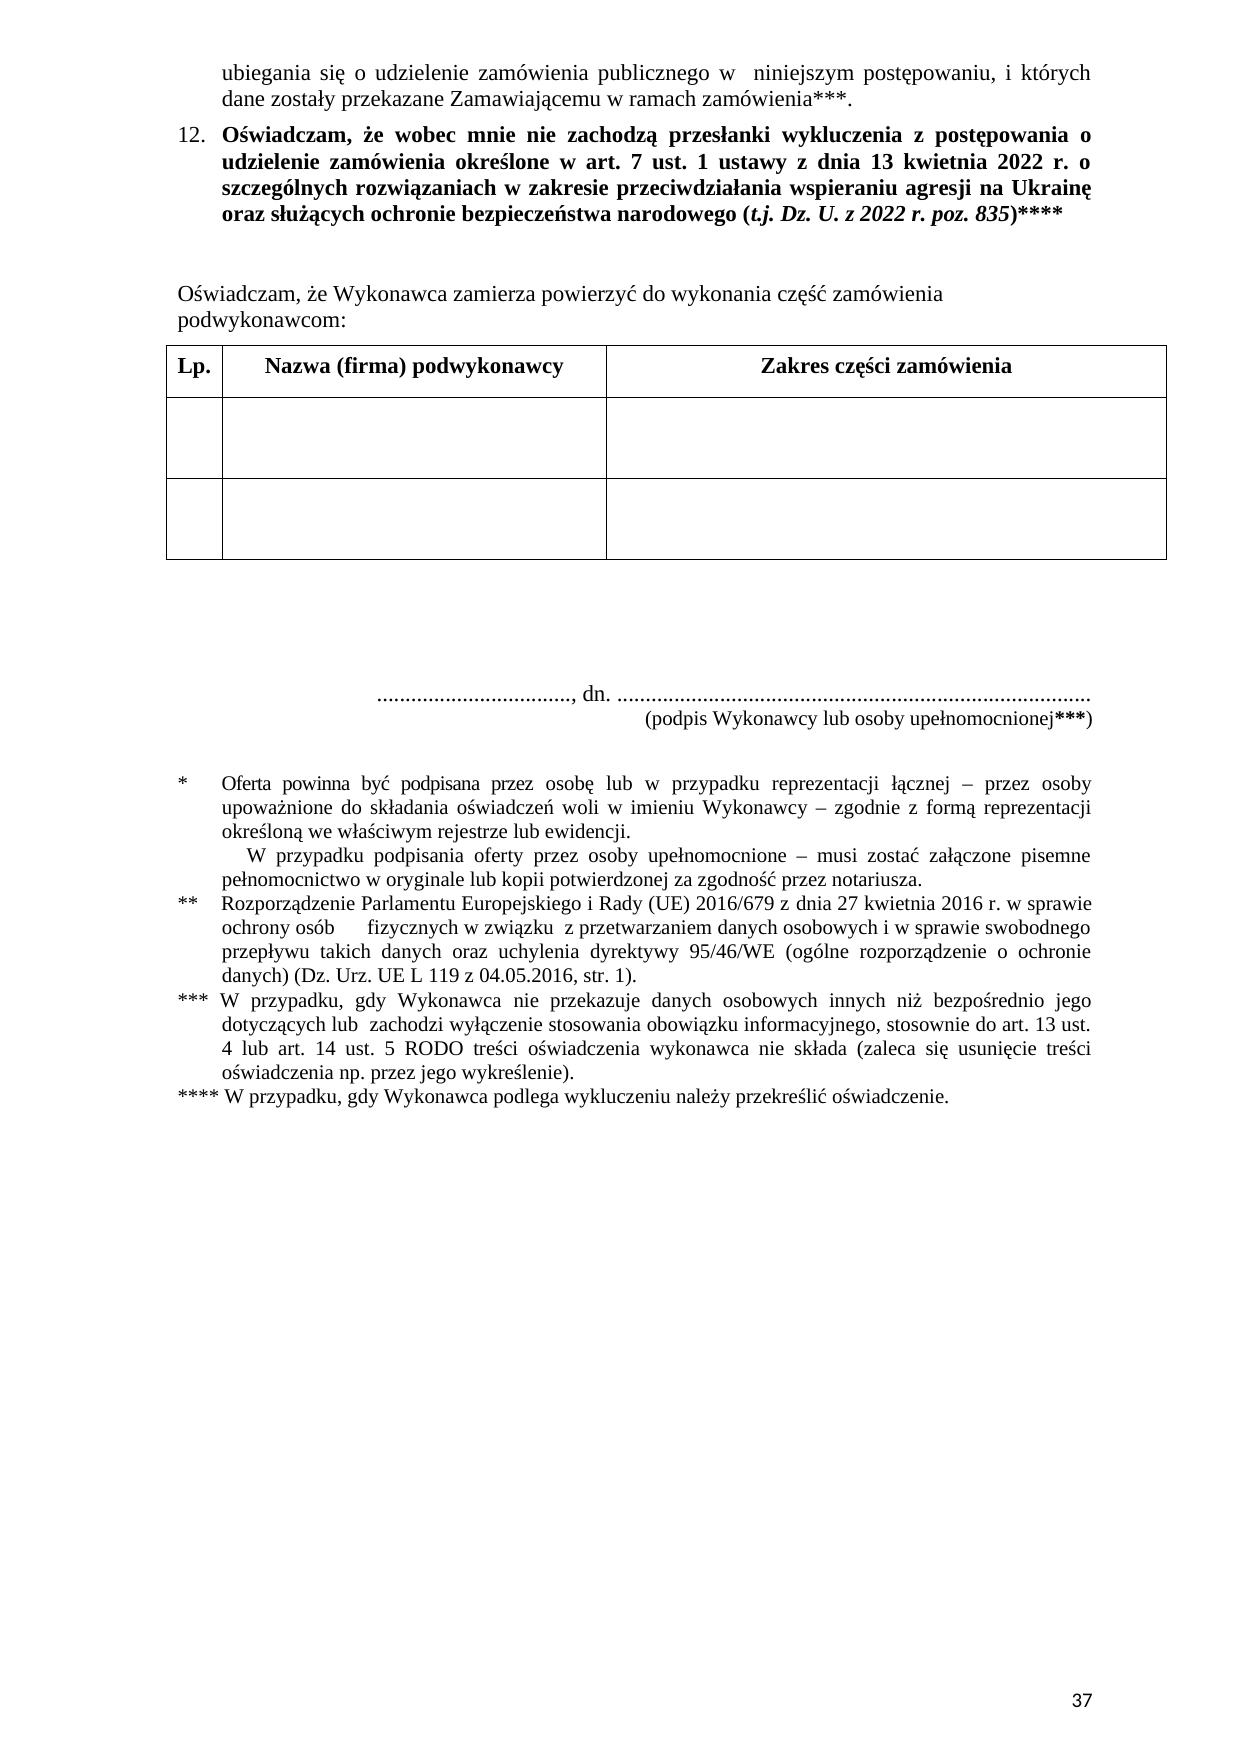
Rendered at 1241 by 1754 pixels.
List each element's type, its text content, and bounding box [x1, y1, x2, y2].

table_cell [607, 398, 1166, 478]
text .................................., dn. ................................................................................... [177, 680, 1092, 706]
list Oświadczam, że wobec mnie nie zachodzą przesłanki wykluczenia z postępowania o udzielenie zamówienia określone w art. 7 ust. 1 ustawy z dnia 13 kwietnia 2022 r. o szczególnych rozwiązaniach w zakresie przeciwdziałania wspieraniu agresji na Ukrainę oraz służących ochronie bezpieczeństwa narodowego (t.j. Dz. U. z 2022 r. poz. 835)**** [177, 121, 1092, 227]
table_header Nazwa (firma) podwykonawcy [223, 346, 606, 397]
text ** Rozporządzenie Parlamentu Europejskiego i Rady (UE) 2016/679 z dnia 27 kwietnia 2016 r. w sprawie ochrony osób fizycznych w związku z przetwarzaniem danych osobowych i w sprawie swobodnego przepływu takich danych oraz uchylenia dyrektywy 95/46/WE (ogólne rozporządzenie o ochronie danych) (Dz. Urz. UE L 119 z 04.05.2016, str. 1). [177, 891, 1092, 987]
table_header Lp. [167, 346, 222, 397]
text **** W przypadku, gdy Wykonawca podlega wykluczeniu należy przekreślić oświadczenie. [177, 1084, 1092, 1108]
table_cell [607, 479, 1166, 559]
text *** W przypadku, gdy Wykonawca nie przekazuje danych osobowych innych niż bezpośrednio jego dotyczących lub zachodzi wyłączenie stosowania obowiązku informacyjnego, stosownie do art. 13 ust. 4 lub art. 14 ust. 5 RODO treści oświadczenia wykonawca nie składa (zaleca się usunięcie treści oświadczenia np. przez jego wykreślenie). [177, 987, 1092, 1084]
table_cell [167, 479, 222, 559]
text * Oferta powinna być podpisana przez osobę lub w przypadku reprezentacji łącznej – przez osoby upoważnione do składania oświadczeń woli w imieniu Wykonawcy – zgodnie z formą reprezentacji określoną we właściwym rejestrze lub ewidencji. [177, 771, 1092, 843]
text W przypadku podpisania oferty przez osoby upełnomocnione – musi zostać załączone pisemne pełnomocnictwo w oryginale lub kopii potwierdzonej za zgodność przez notariusza. [177, 843, 1092, 891]
table_header Zakres części zamówienia [607, 346, 1166, 397]
text Oświadczam, że Wykonawca zamierza powierzyć do wykonania część zamówienia podwykonawcom: [177, 279, 1092, 332]
table_cell [167, 398, 222, 478]
table_cell [223, 398, 606, 478]
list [177, 59, 1092, 112]
text (podpis Wykonawcy lub osoby upełnomocnionej***) [177, 706, 1092, 730]
table_cell [223, 479, 606, 559]
